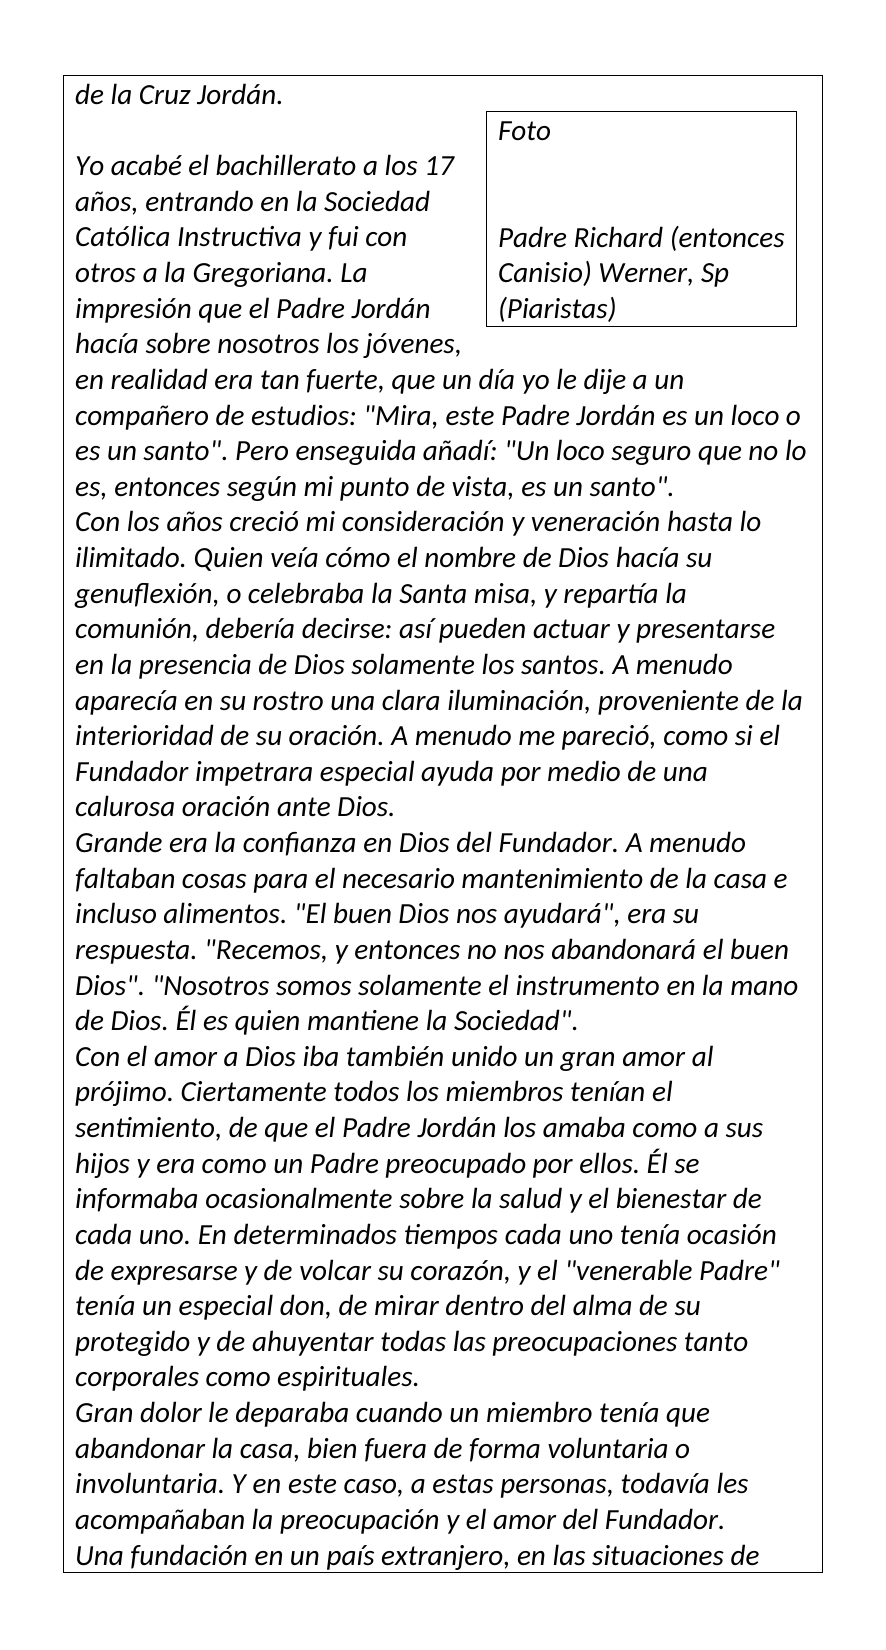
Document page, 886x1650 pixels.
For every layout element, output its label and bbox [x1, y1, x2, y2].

table_header [64, 76, 822, 1572]
